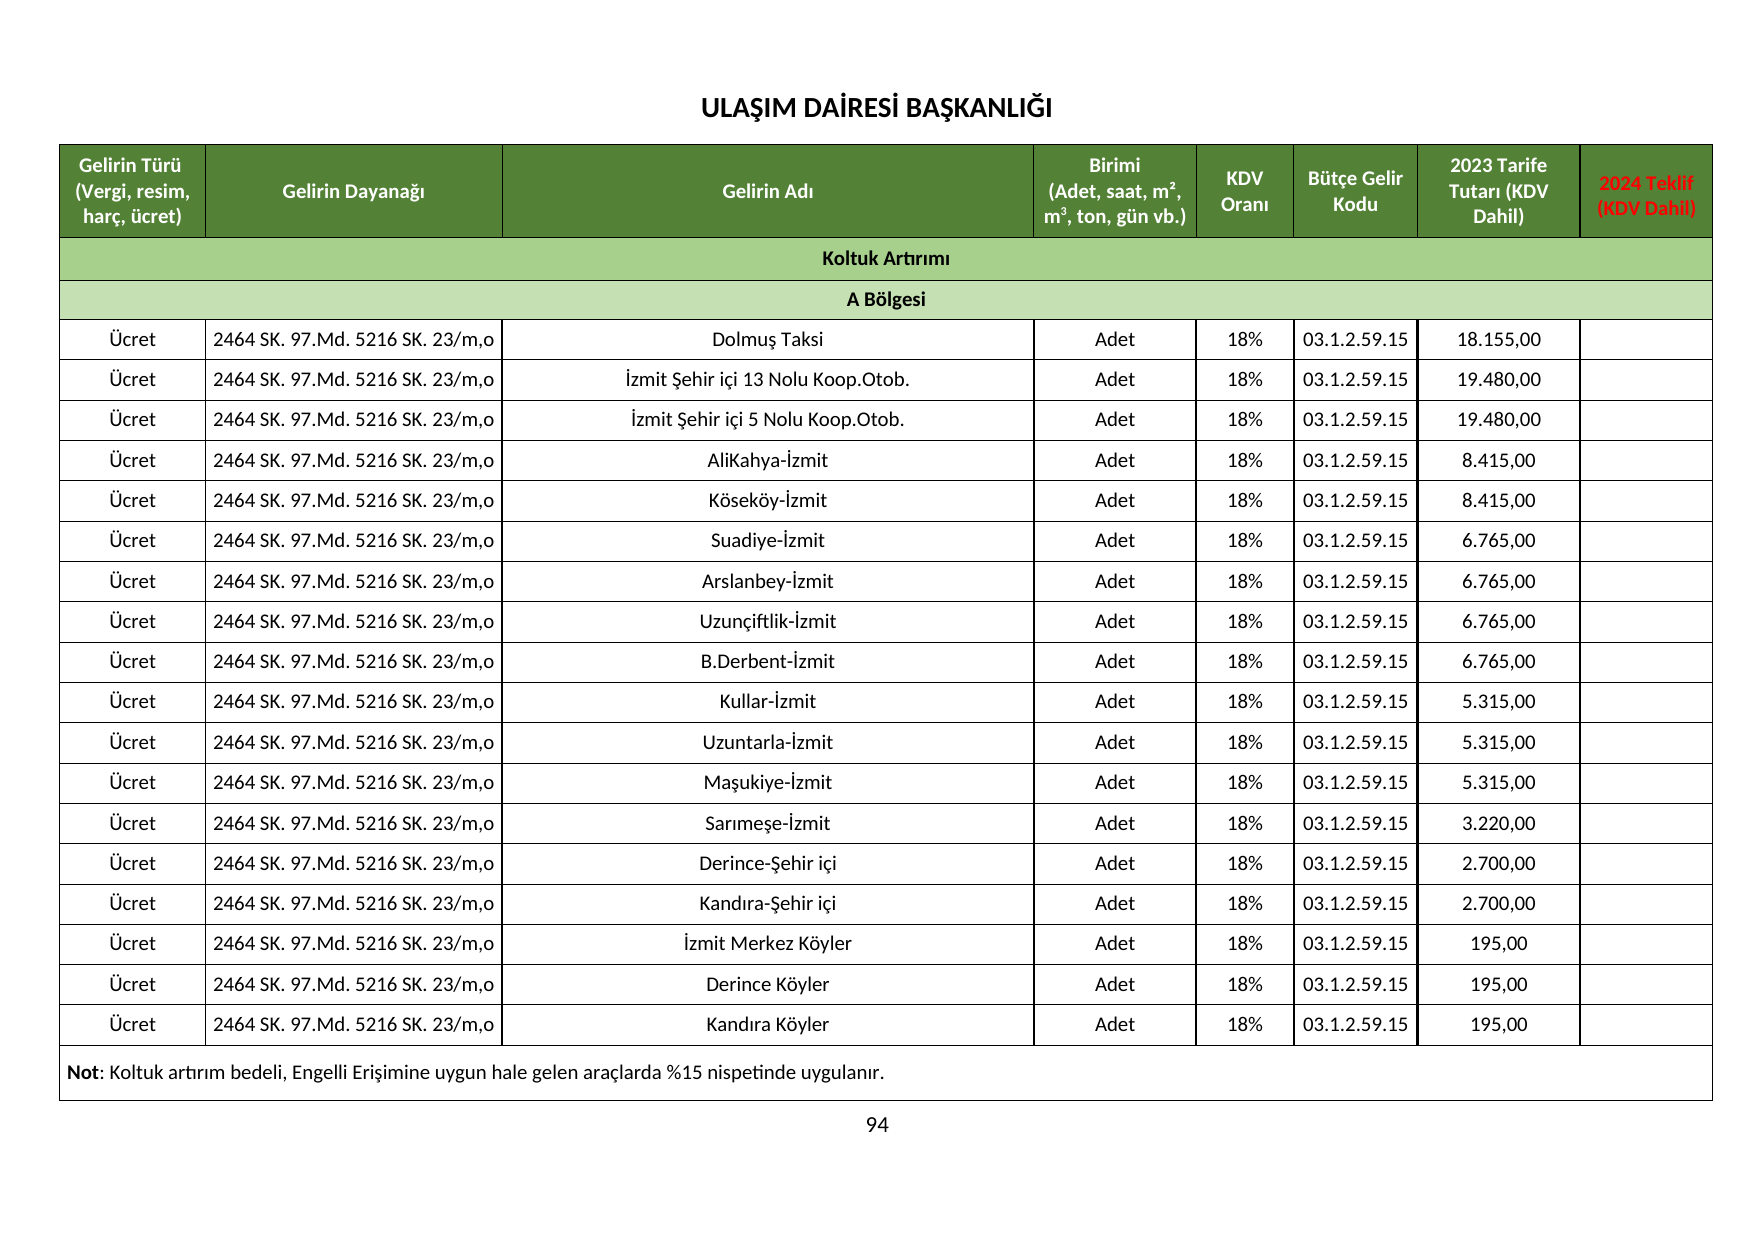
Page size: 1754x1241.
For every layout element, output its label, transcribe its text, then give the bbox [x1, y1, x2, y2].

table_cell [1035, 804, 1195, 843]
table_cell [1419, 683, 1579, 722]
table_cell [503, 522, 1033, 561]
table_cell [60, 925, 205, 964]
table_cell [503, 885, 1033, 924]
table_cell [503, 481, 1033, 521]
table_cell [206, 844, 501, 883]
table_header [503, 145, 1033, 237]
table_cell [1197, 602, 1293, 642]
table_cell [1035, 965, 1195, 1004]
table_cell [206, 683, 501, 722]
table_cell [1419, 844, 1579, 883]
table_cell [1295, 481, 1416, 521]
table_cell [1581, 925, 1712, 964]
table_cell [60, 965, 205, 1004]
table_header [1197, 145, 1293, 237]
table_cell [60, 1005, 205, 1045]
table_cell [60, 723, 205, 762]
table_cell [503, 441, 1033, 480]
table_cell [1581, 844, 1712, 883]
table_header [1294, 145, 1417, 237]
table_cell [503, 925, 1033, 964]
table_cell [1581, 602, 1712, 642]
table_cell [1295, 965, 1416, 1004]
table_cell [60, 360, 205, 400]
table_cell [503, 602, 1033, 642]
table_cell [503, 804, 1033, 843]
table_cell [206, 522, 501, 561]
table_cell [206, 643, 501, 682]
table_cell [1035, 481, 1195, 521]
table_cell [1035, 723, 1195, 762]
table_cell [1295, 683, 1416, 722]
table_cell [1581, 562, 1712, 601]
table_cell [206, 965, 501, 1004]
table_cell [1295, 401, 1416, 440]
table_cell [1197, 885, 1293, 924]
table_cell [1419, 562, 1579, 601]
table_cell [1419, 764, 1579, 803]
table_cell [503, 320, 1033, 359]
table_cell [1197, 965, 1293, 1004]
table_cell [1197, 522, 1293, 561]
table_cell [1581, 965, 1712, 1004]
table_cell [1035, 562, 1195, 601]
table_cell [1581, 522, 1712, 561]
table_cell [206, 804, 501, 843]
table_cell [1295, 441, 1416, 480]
text ULAŞIM DAİRESİ BAŞKANLIĞI [59, 89, 1695, 124]
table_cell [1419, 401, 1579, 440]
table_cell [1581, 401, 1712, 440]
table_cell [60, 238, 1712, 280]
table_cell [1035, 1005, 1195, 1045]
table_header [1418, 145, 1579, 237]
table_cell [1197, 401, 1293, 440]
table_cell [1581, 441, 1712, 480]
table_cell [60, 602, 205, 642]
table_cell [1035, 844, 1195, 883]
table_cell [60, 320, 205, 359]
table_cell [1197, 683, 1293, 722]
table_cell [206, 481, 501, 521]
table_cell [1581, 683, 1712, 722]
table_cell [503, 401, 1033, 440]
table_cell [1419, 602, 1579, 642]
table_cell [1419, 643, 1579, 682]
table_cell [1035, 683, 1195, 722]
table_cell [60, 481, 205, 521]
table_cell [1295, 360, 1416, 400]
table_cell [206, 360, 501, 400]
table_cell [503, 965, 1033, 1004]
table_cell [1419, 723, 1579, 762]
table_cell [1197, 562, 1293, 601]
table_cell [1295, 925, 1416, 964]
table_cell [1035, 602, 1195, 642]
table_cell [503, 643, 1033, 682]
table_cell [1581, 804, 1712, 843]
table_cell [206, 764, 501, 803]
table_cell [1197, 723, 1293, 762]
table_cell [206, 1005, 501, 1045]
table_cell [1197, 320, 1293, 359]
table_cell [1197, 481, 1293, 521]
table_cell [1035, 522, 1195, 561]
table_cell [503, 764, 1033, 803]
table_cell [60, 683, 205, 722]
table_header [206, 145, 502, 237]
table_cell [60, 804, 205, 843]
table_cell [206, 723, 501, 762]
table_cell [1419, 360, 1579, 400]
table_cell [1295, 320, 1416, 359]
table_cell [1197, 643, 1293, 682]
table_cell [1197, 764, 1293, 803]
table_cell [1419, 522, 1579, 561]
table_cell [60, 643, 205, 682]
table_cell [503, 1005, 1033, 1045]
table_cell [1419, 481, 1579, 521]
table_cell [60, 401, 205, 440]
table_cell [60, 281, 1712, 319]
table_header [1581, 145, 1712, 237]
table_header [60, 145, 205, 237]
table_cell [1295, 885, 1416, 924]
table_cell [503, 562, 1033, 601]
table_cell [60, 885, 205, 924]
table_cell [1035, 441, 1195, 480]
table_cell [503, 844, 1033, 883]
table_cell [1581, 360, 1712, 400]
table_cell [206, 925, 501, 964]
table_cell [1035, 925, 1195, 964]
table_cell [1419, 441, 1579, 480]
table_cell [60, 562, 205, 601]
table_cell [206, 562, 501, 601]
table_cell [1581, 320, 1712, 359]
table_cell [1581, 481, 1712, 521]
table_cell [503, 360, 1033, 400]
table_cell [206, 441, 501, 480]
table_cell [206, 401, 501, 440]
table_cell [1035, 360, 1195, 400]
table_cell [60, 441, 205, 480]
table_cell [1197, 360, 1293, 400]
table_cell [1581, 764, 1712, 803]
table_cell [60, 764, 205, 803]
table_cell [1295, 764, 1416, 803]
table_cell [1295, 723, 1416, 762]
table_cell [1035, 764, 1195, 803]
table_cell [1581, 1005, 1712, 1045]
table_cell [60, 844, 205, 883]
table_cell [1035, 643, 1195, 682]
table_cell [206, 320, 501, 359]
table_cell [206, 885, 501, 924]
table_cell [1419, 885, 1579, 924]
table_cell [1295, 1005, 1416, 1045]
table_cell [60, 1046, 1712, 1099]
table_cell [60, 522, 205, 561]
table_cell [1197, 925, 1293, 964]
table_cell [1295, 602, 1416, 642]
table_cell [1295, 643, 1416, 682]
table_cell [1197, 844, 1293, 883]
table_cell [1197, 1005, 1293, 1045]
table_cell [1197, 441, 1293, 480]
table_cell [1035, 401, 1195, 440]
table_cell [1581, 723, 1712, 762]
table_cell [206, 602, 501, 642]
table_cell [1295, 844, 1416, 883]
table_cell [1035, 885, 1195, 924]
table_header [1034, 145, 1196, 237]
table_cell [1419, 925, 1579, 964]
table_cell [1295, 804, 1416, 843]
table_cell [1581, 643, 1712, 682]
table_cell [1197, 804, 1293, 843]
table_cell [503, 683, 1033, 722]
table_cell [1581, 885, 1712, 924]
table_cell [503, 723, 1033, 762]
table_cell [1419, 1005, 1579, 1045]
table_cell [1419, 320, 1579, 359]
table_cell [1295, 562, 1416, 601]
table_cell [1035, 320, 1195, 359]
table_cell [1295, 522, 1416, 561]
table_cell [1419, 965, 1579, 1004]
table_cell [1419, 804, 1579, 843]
